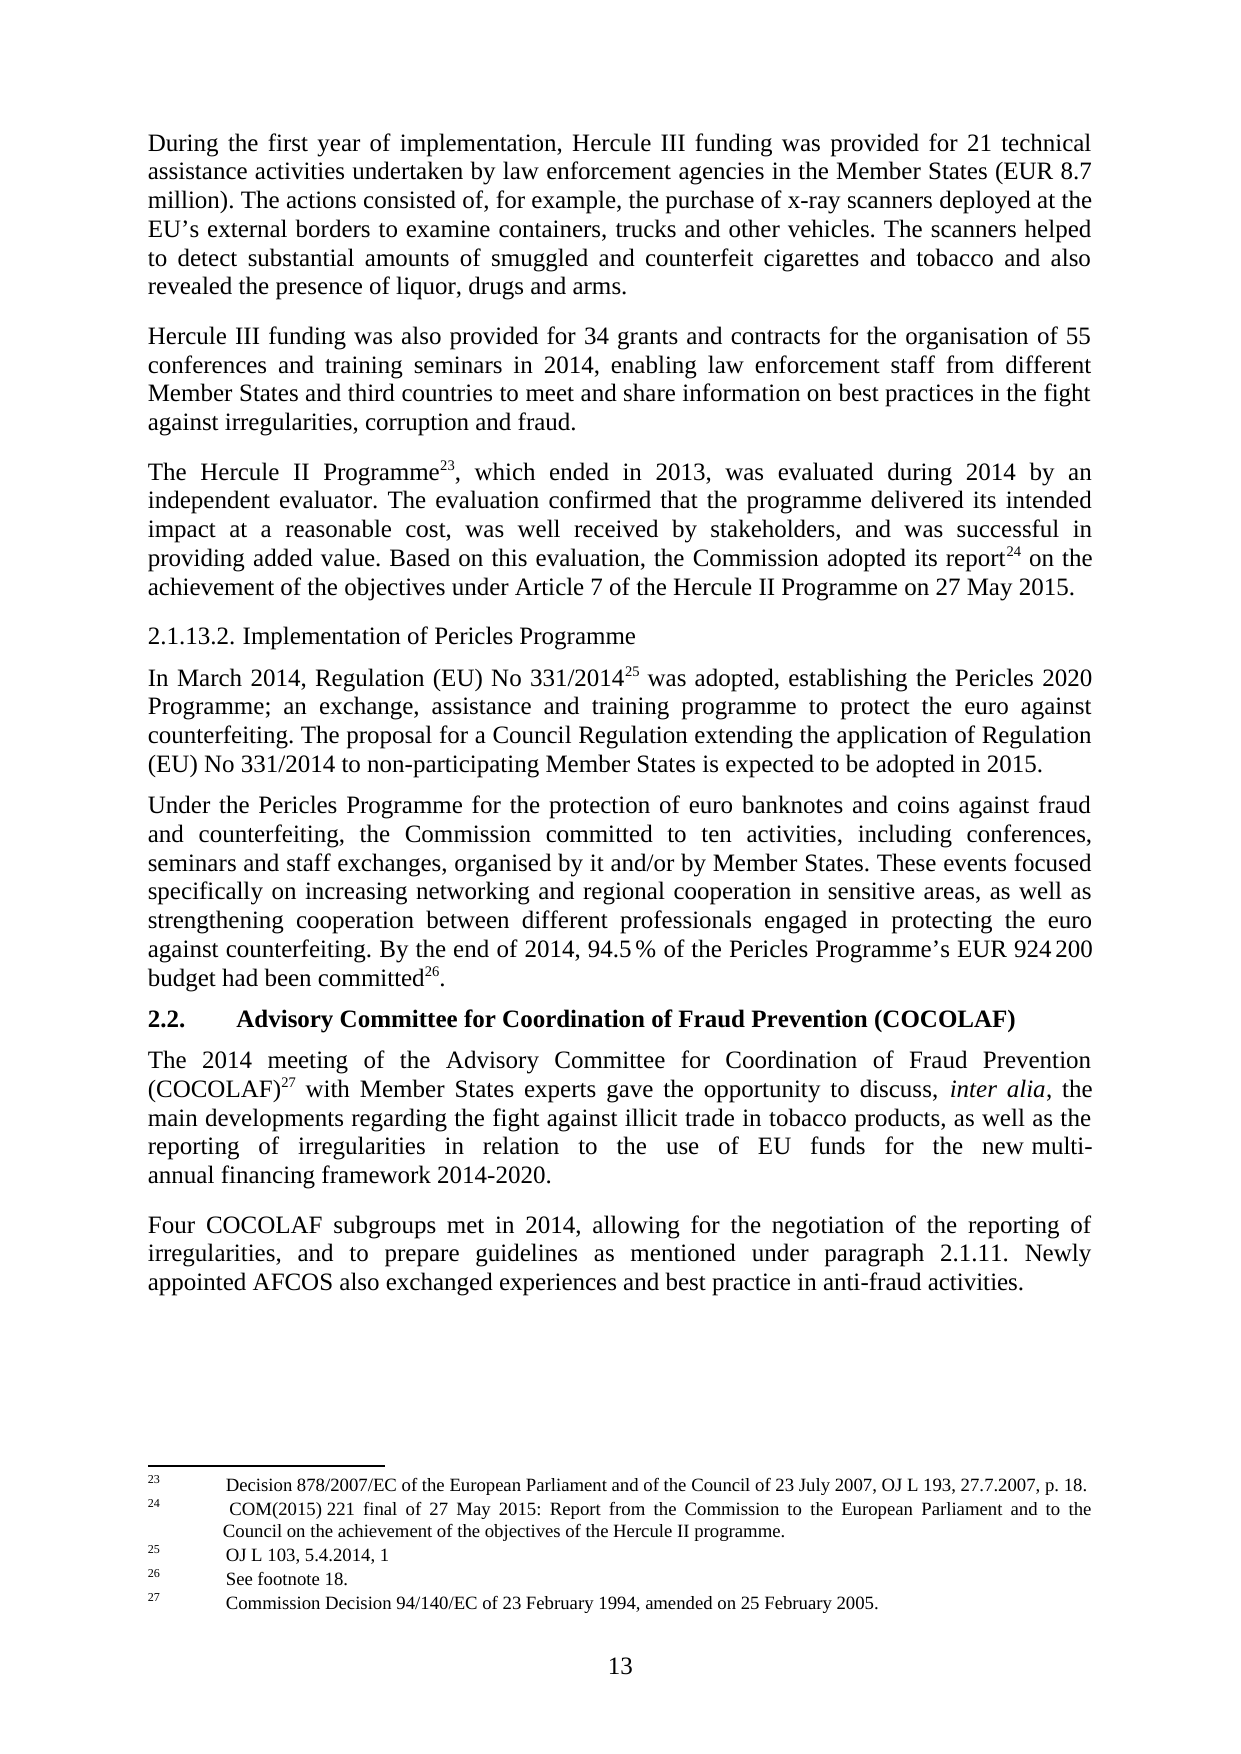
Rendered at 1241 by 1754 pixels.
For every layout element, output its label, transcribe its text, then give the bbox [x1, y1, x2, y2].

text Under the Pericles Programme for the protection of euro banknotes and coins against fraud and counterfeiting, the Commission committed to ten activities, including conferences, seminars and staff exchanges, organised by it and/or by Member States. These events focused specifically on increasing networking and regional cooperation in sensitive areas, as well as strengthening cooperation between different professionals engaged in protecting the euro against counterfeiting. By the end of 2014, 94.5 % of the Pericles Programme’s EUR 924 200 budget had been committed. [148, 790, 1093, 991]
text The 2014 meeting of the Advisory Committee for Coordination of Fraud Prevention (COCOLAF) with Member States experts gave the opportunity to discuss, inter alia, the main developments regarding the fight against illicit trade in tobacco products, as well as the reporting of irregularities in relation to the use of EU funds for the new multi-annual financing framework 2014-2020. [148, 1045, 1093, 1189]
text Hercule III funding was also provided for 34 grants and contracts for the organisation of 55 conferences and training seminars in 2014, enabling law enforcement staff from different Member States and third countries to meet and share information on best practices in the fight against irregularities, corruption and fraud. [148, 321, 1093, 436]
text Four COCOLAF subgroups met in 2014, allowing for the negotiation of the reporting of irregularities, and to prepare guidelines as mentioned under paragraph 2.1.11. Newly appointed AFCOS also exchanged experiences and best practice in anti-fraud activities. [148, 1210, 1093, 1296]
text The Hercule II Programme, which ended in 2013, was evaluated during 2014 by an independent evaluator. The evaluation confirmed that the programme delivered its intended impact at a reasonable cost, was well received by stakeholders, and was successful in providing added value. Based on this evaluation, the Commission adopted its report on the achievement of the objectives under Article 7 of the Hercule II Programme on 27 May 2015. [148, 457, 1093, 601]
subtitle 2.2. Advisory Committee for Coordination of Fraud Prevention (COCOLAF) [148, 1004, 1093, 1033]
text In March 2014, Regulation (EU) No 331/2014 was adopted, establishing the Pericles 2020 Programme; an exchange, assistance and training programme to protect the euro against counterfeiting. The proposal for a Council Regulation extending the application of Regulation (EU) No 331/2014 to non-participating Member States is expected to be adopted in 2015. [148, 663, 1093, 778]
text During the first year of implementation, Hercule III funding was provided for 21 technical assistance activities undertaken by law enforcement agencies in the Member States (EUR 8.7 million). The actions consisted of, for example, the purchase of x-ray scanners deployed at the EU’s external borders to examine containers, trucks and other vehicles. The scanners helped to detect substantial amounts of smuggled and counterfeit cigarettes and tobacco and also revealed the presence of liquor, drugs and arms. [148, 128, 1093, 300]
subtitle 2.1.13.2. Implementation of Pericles Programme [148, 621, 1093, 650]
